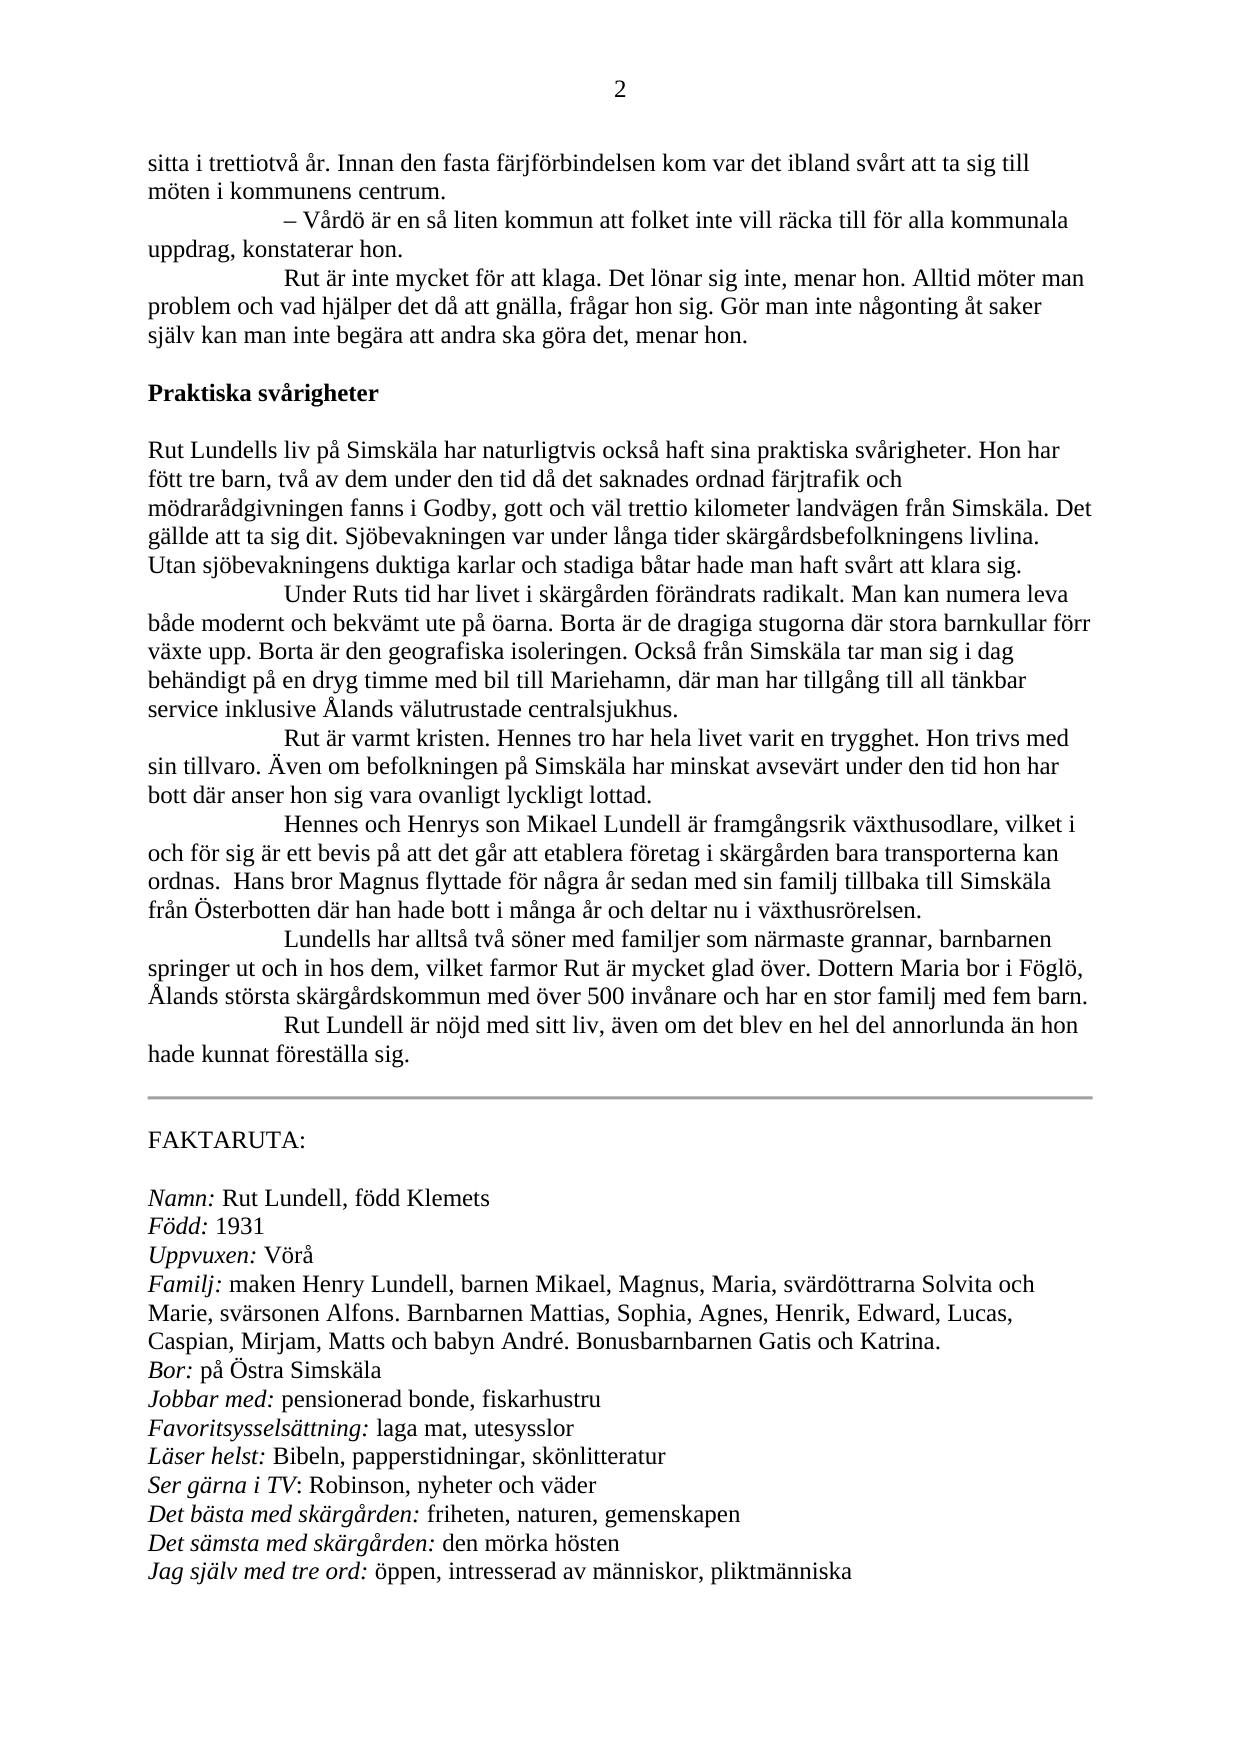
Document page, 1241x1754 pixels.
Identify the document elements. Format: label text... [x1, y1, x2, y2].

text Det sämsta med skärgården: den mörka hösten [148, 1528, 1093, 1556]
text Hennes och Henrys son Mikael Lundell är framgångsrik växthusodlare, vilket i och för sig är ett bevis på att det går att etablera företag i skärgården bara transporterna kan ordnas. Hans bror Magnus flyttade för några år sedan med sin familj tillbaka till Simskäla från Österbotten där han hade bott i många år och deltar nu i växthusrörelsen. [148, 809, 1093, 924]
text Rut Lundell är nöjd med sitt liv, även om det blev en hel del annorlunda än hon hade kunnat föreställa sig. [148, 1010, 1093, 1068]
text Praktiska svårigheter [148, 378, 1093, 406]
text Rut är varmt kristen. Hennes tro har hela livet varit en trygghet. Hon trivs med sin tillvaro. Även om befolkningen på Simskäla har minskat avsevärt under den tid hon har bott där anser hon sig vara ovanligt lyckligt lottad. [148, 723, 1093, 809]
text Familj: maken Henry Lundell, barnen Mikael, Magnus, Maria, svärdöttrarna Solvita och Marie, svärsonen Alfons. Barnbarnen Mattias, Sophia, Agnes, Henrik, Edward, Lucas, Caspian, Mirjam, Matts och babyn André. Bonusbarnbarnen Gatis och Katrina. [148, 1269, 1093, 1355]
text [148, 148, 1093, 205]
text Rut Lundells liv på Simskäla har naturligtvis också haft sina praktiska svårigheter. Hon har fött tre barn, två av dem under den tid då det saknades ordnad färjtrafik och mödrarådgivningen fanns i Godby, gott och väl trettio kilometer landvägen från Simskäla. Det gällde att ta sig dit. Sjöbevakningen var under långa tider skärgårdsbefolkningens livlina. Utan sjöbevakningens duktiga karlar och stadiga båtar hade man haft svårt att klara sig. [148, 435, 1093, 579]
text Ser gärna i TV: Robinson, nyheter och väder [148, 1470, 1093, 1499]
text Favoritsysselsättning: laga mat, utesysslor [148, 1413, 1093, 1441]
text Läser helst: Bibeln, papperstidningar, skönlitteratur [148, 1441, 1093, 1470]
text Född: 1931 [148, 1211, 1093, 1240]
text Lundells har alltså två söner med familjer som närmaste grannar, barnbarnen springer ut och in hos dem, vilket farmor Rut är mycket glad över. Dottern Maria bor i Föglö, Ålands största skärgårdskommun med över 500 invånare och har en stor familj med fem barn. [148, 924, 1093, 1010]
text – Vårdö är en så liten kommun att folket inte vill räcka till för alla kommunala uppdrag, konstaterar hon. [148, 205, 1093, 263]
text Rut är inte mycket för att klaga. Det lönar sig inte, menar hon. Alltid möter man problem och vad hjälper det då att gnälla, frågar hon sig. Gör man inte någonting åt saker själv kan man inte begära att andra ska göra det, menar hon. [148, 263, 1093, 349]
text Det bästa med skärgården: friheten, naturen, gemenskapen [148, 1499, 1093, 1528]
text Jag själv med tre ord: öppen, intresserad av människor, pliktmänniska [148, 1556, 1093, 1585]
text Jobbar med: pensionerad bonde, fiskarhustru [148, 1384, 1093, 1413]
text Namn: Rut Lundell, född Klemets [148, 1183, 1093, 1211]
text Bor: på Östra Simskäla [148, 1355, 1093, 1384]
text Under Ruts tid har livet i skärgården förändrats radikalt. Man kan numera leva både modernt och bekvämt ute på öarna. Borta är de dragiga stugorna där stora barnkullar förr växte upp. Borta är den geografiska isoleringen. Också från Simskäla tar man sig i dag behändigt på en dryg timme med bil till Mariehamn, där man har tillgång till all tänkbar service inklusive Ålands välutrustade centralsjukhus. [148, 579, 1093, 723]
text Uppvuxen: Vörå [148, 1240, 1093, 1269]
text FAKTARUTA: [148, 1125, 1093, 1154]
